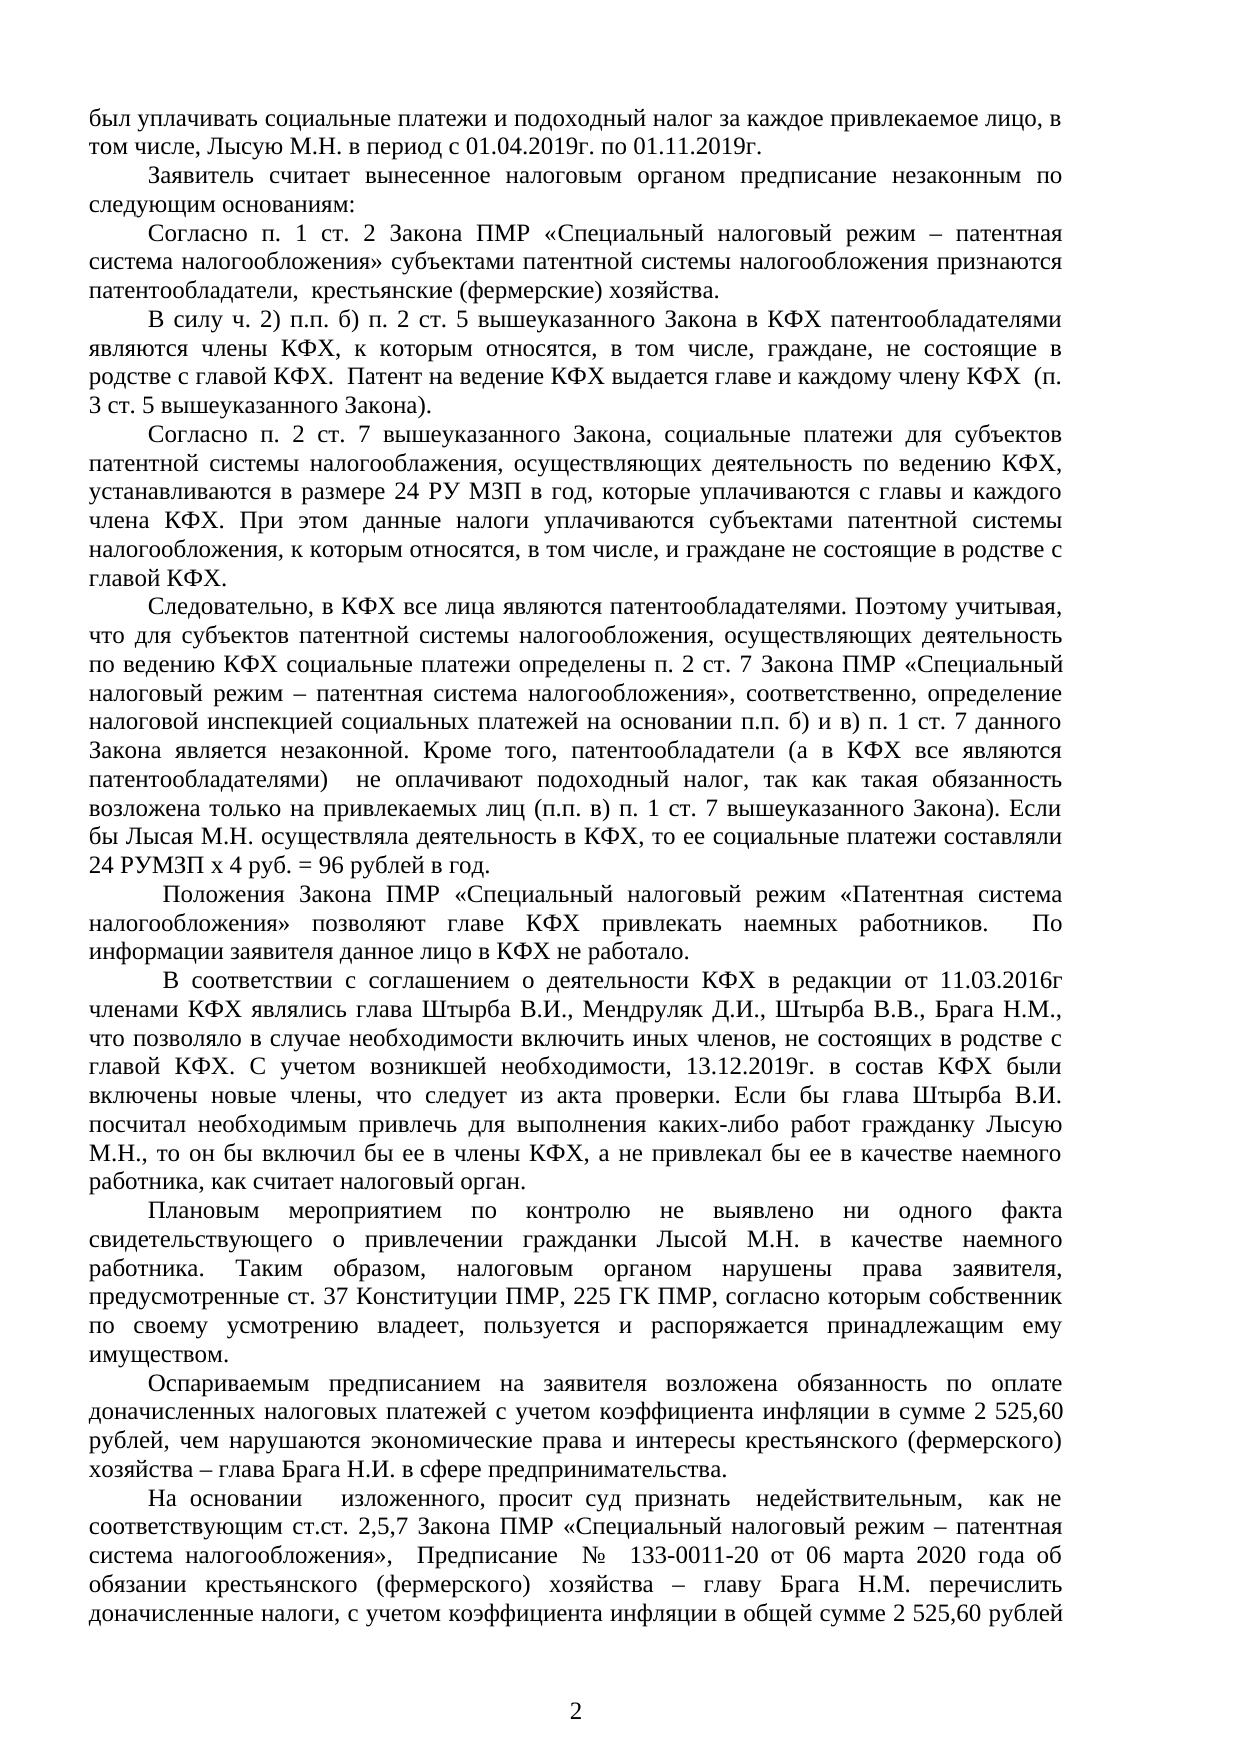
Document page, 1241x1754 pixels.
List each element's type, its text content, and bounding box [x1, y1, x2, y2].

text Согласно п. 2 ст. 7 вышеуказанного Закона, социальные платежи для субъектов патентной системы налогооблажения, осуществляющих деятельность по ведению КФХ, устанавливаются в размере 24 РУ МЗП в год, которые уплачиваются с главы и каждого члена КФХ. При этом данные налоги уплачиваются субъектами патентной системы налогообложения, к которым относятся, в том числе, и граждане не состоящие в родстве с главой КФХ. [89, 419, 1063, 591]
text Положения Закона ПМР «Специальный налоговый режим «Патентная система налогообложения» позволяют главе КФХ привлекать наемных работников. По информации заявителя данное лицо в КФХ не работало. [89, 879, 1063, 965]
text В соответствии с соглашением о деятельности КФХ в редакции от 11.03.2016г членами КФХ являлись глава Штырба В.И., Мендруляк Д.И., Штырба В.В., Брага Н.М., что позволяло в случае необходимости включить иных членов, не состоящих в родстве с главой КФХ. С учетом возникшей необходимости, 13.12.2019г. в состав КФХ были включены новые члены, что следует из акта проверки. Если бы глава Штырба В.И. посчитал необходимым привлечь для выполнения каких-либо работ гражданку Лысую М.Н., то он бы включил бы ее в члены КФХ, а не привлекал бы ее в качестве наемного работника, как считает налоговый орган. [89, 965, 1063, 1195]
text Согласно п. 1 ст. 2 Закона ПМР «Специальный налоговый режим – патентная система налогообложения» субъектами патентной системы налогообложения признаются патентообладатели, крестьянские (фермерские) хозяйства. [89, 218, 1063, 304]
text Следовательно, в КФХ все лица являются патентообладателями. Поэтому учитывая, что для субъектов патентной системы налогообложения, осуществляющих деятельность по ведению КФХ социальные платежи определены п. 2 ст. 7 Закона ПМР «Специальный налоговый режим – патентная система налогообложения», соответственно, определение налоговой инспекцией социальных платежей на основании п.п. б) и в) п. 1 ст. 7 данного Закона является незаконной. Кроме того, патентообладатели (а в КФХ все являются патентообладателями) не оплачивают подоходный налог, так как такая обязанность возложена только на привлекаемых лиц (п.п. в) п. 1 ст. 7 вышеуказанного Закона). Если бы Лысая М.Н. осуществляла деятельность в КФХ, то ее социальные платежи составляли 24 РУМЗП х 4 руб. = 96 рублей в год. [89, 591, 1063, 879]
text Плановым мероприятием по контролю не выявлено ни одного факта свидетельствующего о привлечении гражданки Лысой М.Н. в качестве наемного работника. Таким образом, налоговым органом нарушены права заявителя, предусмотренные ст. 37 Конституции ПМР, 225 ГК ПМР, согласно которым собственник по своему усмотрению владеет, пользуется и распоряжается принадлежащим ему имуществом. [89, 1195, 1063, 1368]
text В силу ч. 2) п.п. б) п. 2 ст. 5 вышеуказанного Закона в КФХ патентообладателями являются члены КФХ, к которым относятся, в том числе, граждане, не состоящие в родстве с главой КФХ. Патент на ведение КФХ выдается главе и каждому члену КФХ (п. 3 ст. 5 вышеуказанного Закона). [89, 304, 1063, 419]
text Заявитель считает вынесенное налоговым органом предписание незаконным по следующим основаниям: [89, 160, 1063, 218]
text Оспариваемым предписанием на заявителя возложена обязанность по оплате доначисленных налоговых платежей с учетом коэффициента инфляции в сумме 2 525,60 рублей, чем нарушаются экономические права и интересы крестьянского (фермерского) хозяйства – глава Брага Н.И. в сфере предпринимательства. [89, 1368, 1063, 1483]
